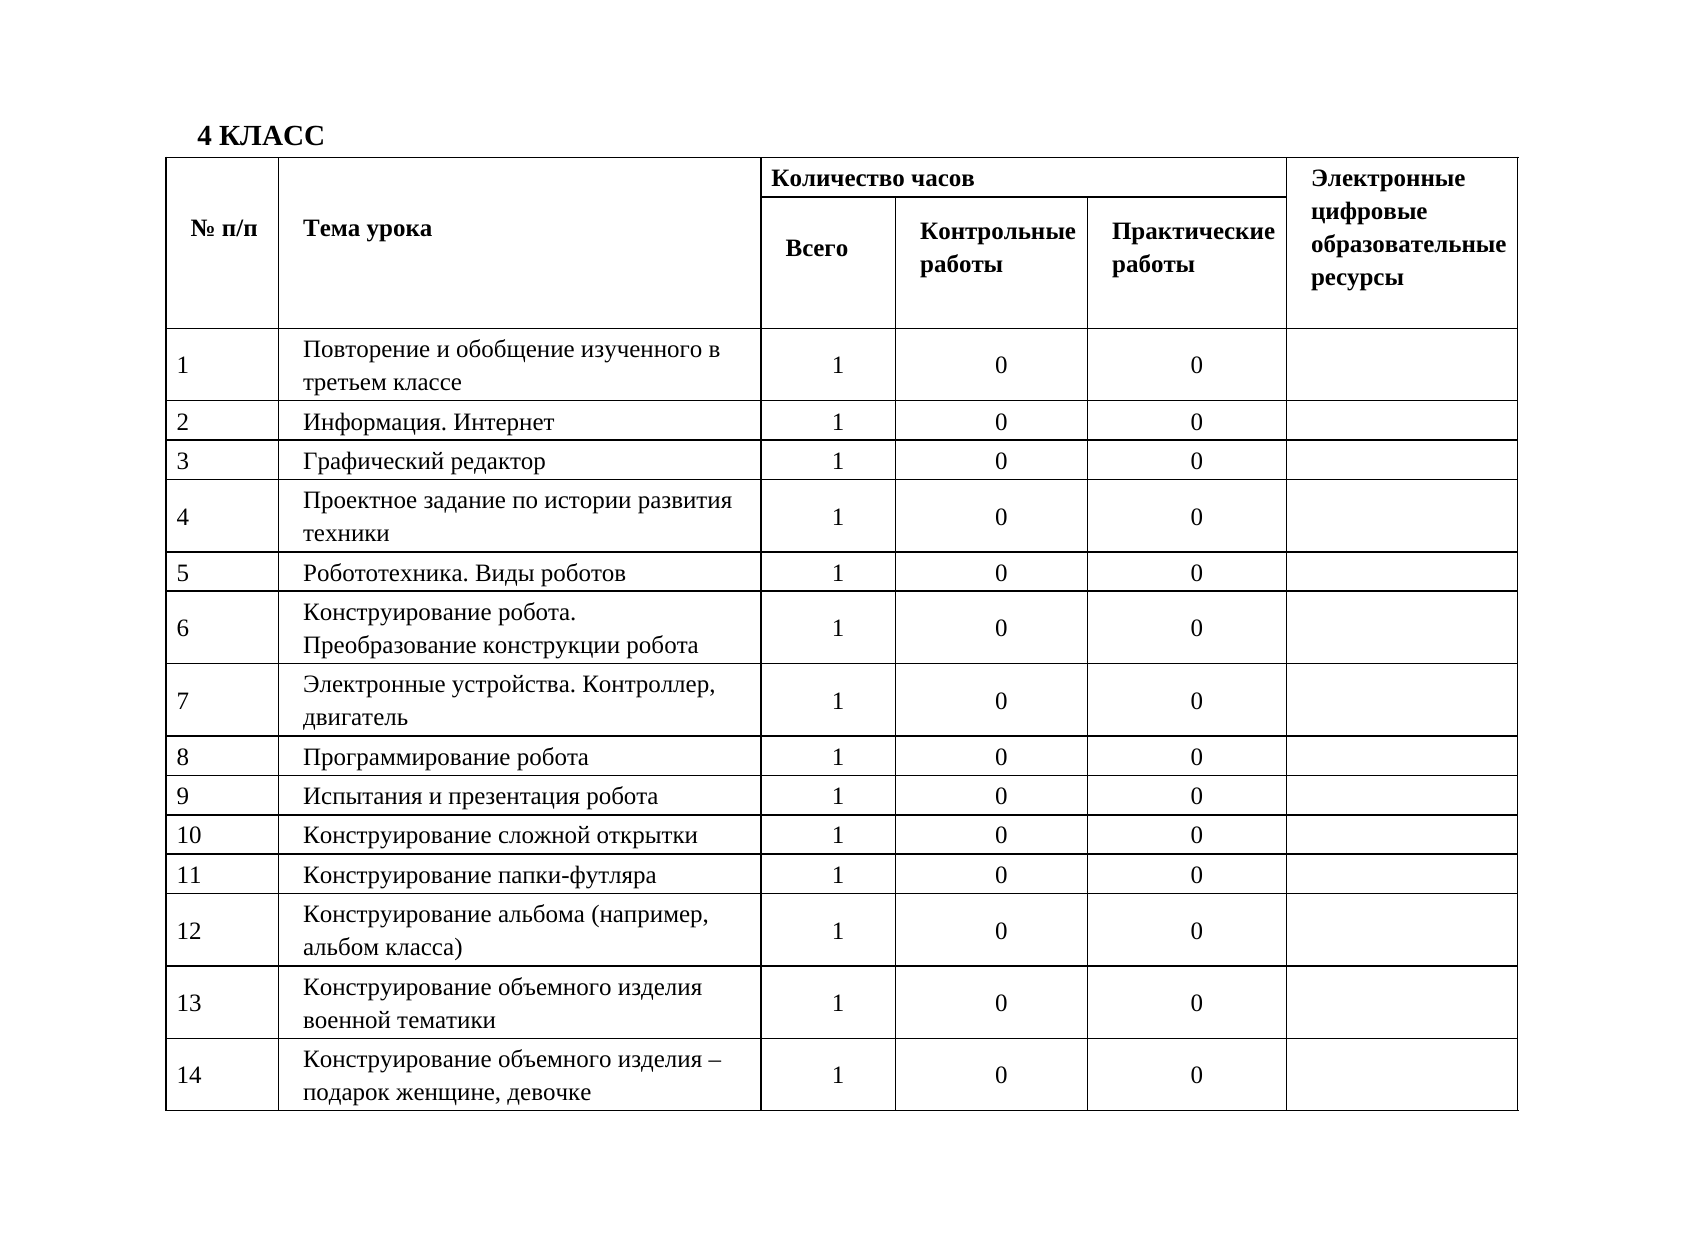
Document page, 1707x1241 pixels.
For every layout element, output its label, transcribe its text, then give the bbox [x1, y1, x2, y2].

table_cell [1287, 592, 1517, 663]
table_cell [1287, 1039, 1517, 1110]
table_cell 0 [1088, 401, 1286, 439]
table_header Тема урока [279, 158, 760, 327]
table_cell Испытания и презентация робота [279, 776, 760, 814]
table_cell 13 [167, 967, 278, 1037]
table_cell Проектное задание по истории развития техники [279, 480, 760, 551]
table_cell 0 [896, 480, 1087, 551]
table_header Количество часов [762, 158, 1286, 196]
table_cell 0 [896, 737, 1087, 774]
table_cell 1 [762, 967, 895, 1037]
table_cell [1287, 967, 1517, 1037]
table_cell Конструирование папки-футляра [279, 855, 760, 893]
table_cell Конструирование альбома (например, альбом класса) [279, 894, 760, 965]
table_cell 0 [896, 1039, 1087, 1110]
table_cell 14 [167, 1039, 278, 1110]
table_cell 1 [762, 441, 895, 478]
table_cell 5 [167, 553, 278, 590]
table_cell 0 [896, 441, 1087, 478]
table_cell Повторение и обобщение изученного в третьем классе [279, 329, 760, 400]
table_cell Конструирование робота. Преобразование конструкции робота [279, 592, 760, 663]
table_cell 3 [167, 441, 278, 478]
table_cell Конструирование объемного изделия – подарок женщине, девочке [279, 1039, 760, 1110]
table_cell 1 [762, 855, 895, 893]
table_cell Всего [762, 198, 895, 327]
table_cell 0 [1088, 894, 1286, 965]
table_cell 0 [1088, 967, 1286, 1037]
table_cell 0 [1088, 855, 1286, 893]
table_cell 6 [167, 592, 278, 663]
table_cell 8 [167, 737, 278, 774]
table_cell 1 [762, 553, 895, 590]
table_cell [1287, 855, 1517, 893]
table_cell 0 [896, 776, 1087, 814]
table_cell [1287, 737, 1517, 774]
table_cell 11 [167, 855, 278, 893]
table_cell 1 [762, 480, 895, 551]
table_cell [1287, 816, 1517, 853]
table_cell [1287, 553, 1517, 590]
table_cell 0 [1088, 816, 1286, 853]
table_cell 4 [167, 480, 278, 551]
table_cell 0 [896, 553, 1087, 590]
table_cell Практические работы [1088, 198, 1286, 327]
table_cell 0 [896, 967, 1087, 1037]
table_cell Конструирование объемного изделия военной тематики [279, 967, 760, 1037]
table_cell 0 [1088, 664, 1286, 735]
table_cell 1 [762, 1039, 895, 1110]
table_cell Программирование робота [279, 737, 760, 774]
table_cell 0 [896, 855, 1087, 893]
table_cell 9 [167, 776, 278, 814]
table_cell 1 [762, 329, 895, 400]
table_cell [1287, 480, 1517, 551]
table_cell 0 [1088, 1039, 1286, 1110]
table_cell 1 [762, 592, 895, 663]
table_cell Конструирование сложной открытки [279, 816, 760, 853]
table_cell Электронные устройства. Контроллер, двигатель [279, 664, 760, 735]
table_cell [1287, 664, 1517, 735]
table_cell Информация. Интернет [279, 401, 760, 439]
table_cell 0 [1088, 480, 1286, 551]
table_cell 12 [167, 894, 278, 965]
table_cell 1 [167, 329, 278, 400]
table_cell 1 [762, 737, 895, 774]
table_cell 0 [896, 894, 1087, 965]
table_cell 0 [1088, 441, 1286, 478]
table_cell 0 [896, 592, 1087, 663]
table_cell 0 [1088, 592, 1286, 663]
table_cell 1 [762, 776, 895, 814]
table_cell 0 [1088, 553, 1286, 590]
table_cell 0 [896, 401, 1087, 439]
table_cell 0 [896, 329, 1087, 400]
table_cell Робототехника. Виды роботов [279, 553, 760, 590]
table_header № п/п [167, 158, 278, 327]
table_cell 0 [1088, 776, 1286, 814]
text 4 КЛАСС [190, 118, 1618, 152]
table_cell 0 [1088, 737, 1286, 774]
table_cell 1 [762, 816, 895, 853]
table_cell [1287, 329, 1517, 400]
table_cell Графический редактор [279, 441, 760, 478]
table_header Электронные цифровые образовательные ресурсы [1287, 158, 1517, 327]
table_cell 0 [896, 664, 1087, 735]
table_cell 1 [762, 401, 895, 439]
table_cell 7 [167, 664, 278, 735]
table_cell Контрольные работы [896, 198, 1087, 327]
table_cell 0 [1088, 329, 1286, 400]
table_cell [1287, 401, 1517, 439]
table_cell 0 [896, 816, 1087, 853]
table_cell 10 [167, 816, 278, 853]
table_cell [1287, 894, 1517, 965]
table_cell 1 [762, 894, 895, 965]
table_cell 2 [167, 401, 278, 439]
table_cell [1287, 441, 1517, 478]
table_cell 1 [762, 664, 895, 735]
table_cell [1287, 776, 1517, 814]
